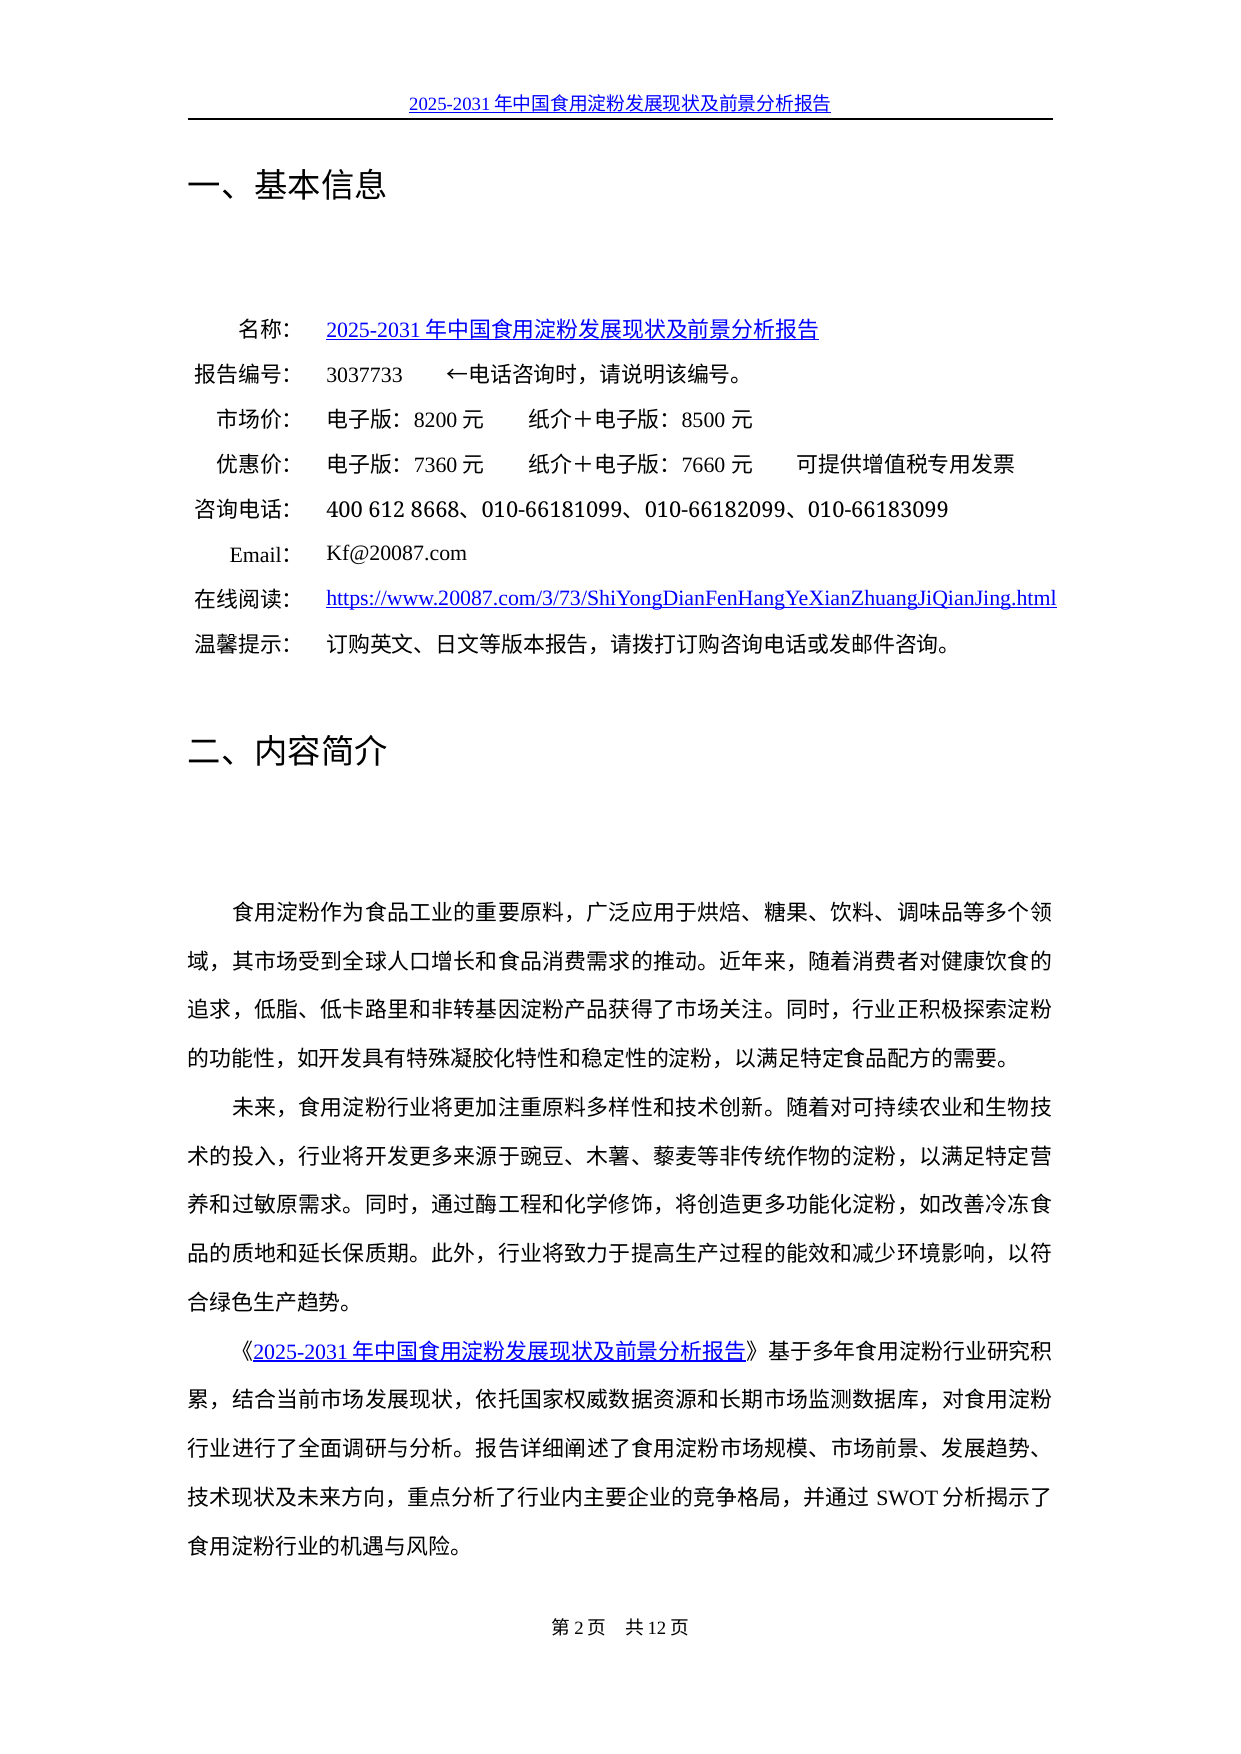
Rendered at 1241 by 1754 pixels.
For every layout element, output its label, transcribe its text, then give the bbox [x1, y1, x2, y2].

table_cell Kf@20087.com [315, 537, 1073, 582]
table_cell Email： [167, 537, 315, 582]
table_header 2025-2031年中国食用淀粉发展现状及前景分析报告 [315, 312, 1073, 357]
table_cell 400 612 8668、010-66181099、010-66182099、010-66183099 [315, 492, 1073, 537]
title 二、内容简介 [187, 717, 1053, 782]
table_cell 电子版：8200 元 纸介＋电子版：8500 元 [315, 402, 1073, 447]
table_cell 电子版：7360 元 纸介＋电子版：7660 元 可提供增值税专用发票 [315, 447, 1073, 492]
table_cell 优惠价： [167, 447, 315, 492]
table_cell 咨询电话： [167, 492, 315, 537]
table_cell 在线阅读： [167, 582, 315, 627]
table_cell 市场价： [167, 402, 315, 447]
table_cell 3037733 ←电话咨询时，请说明该编号。 [315, 357, 1073, 402]
title 一、基本信息 [187, 150, 1053, 215]
table_cell 温馨提示： [167, 627, 315, 672]
table_cell [315, 582, 1073, 627]
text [187, 894, 1053, 1561]
table_cell 订购英文、日文等版本报告，请拨打订购咨询电话或发邮件咨询。 [315, 627, 1073, 672]
table_header 名称： [167, 312, 315, 357]
table_cell 报告编号： [167, 357, 315, 402]
